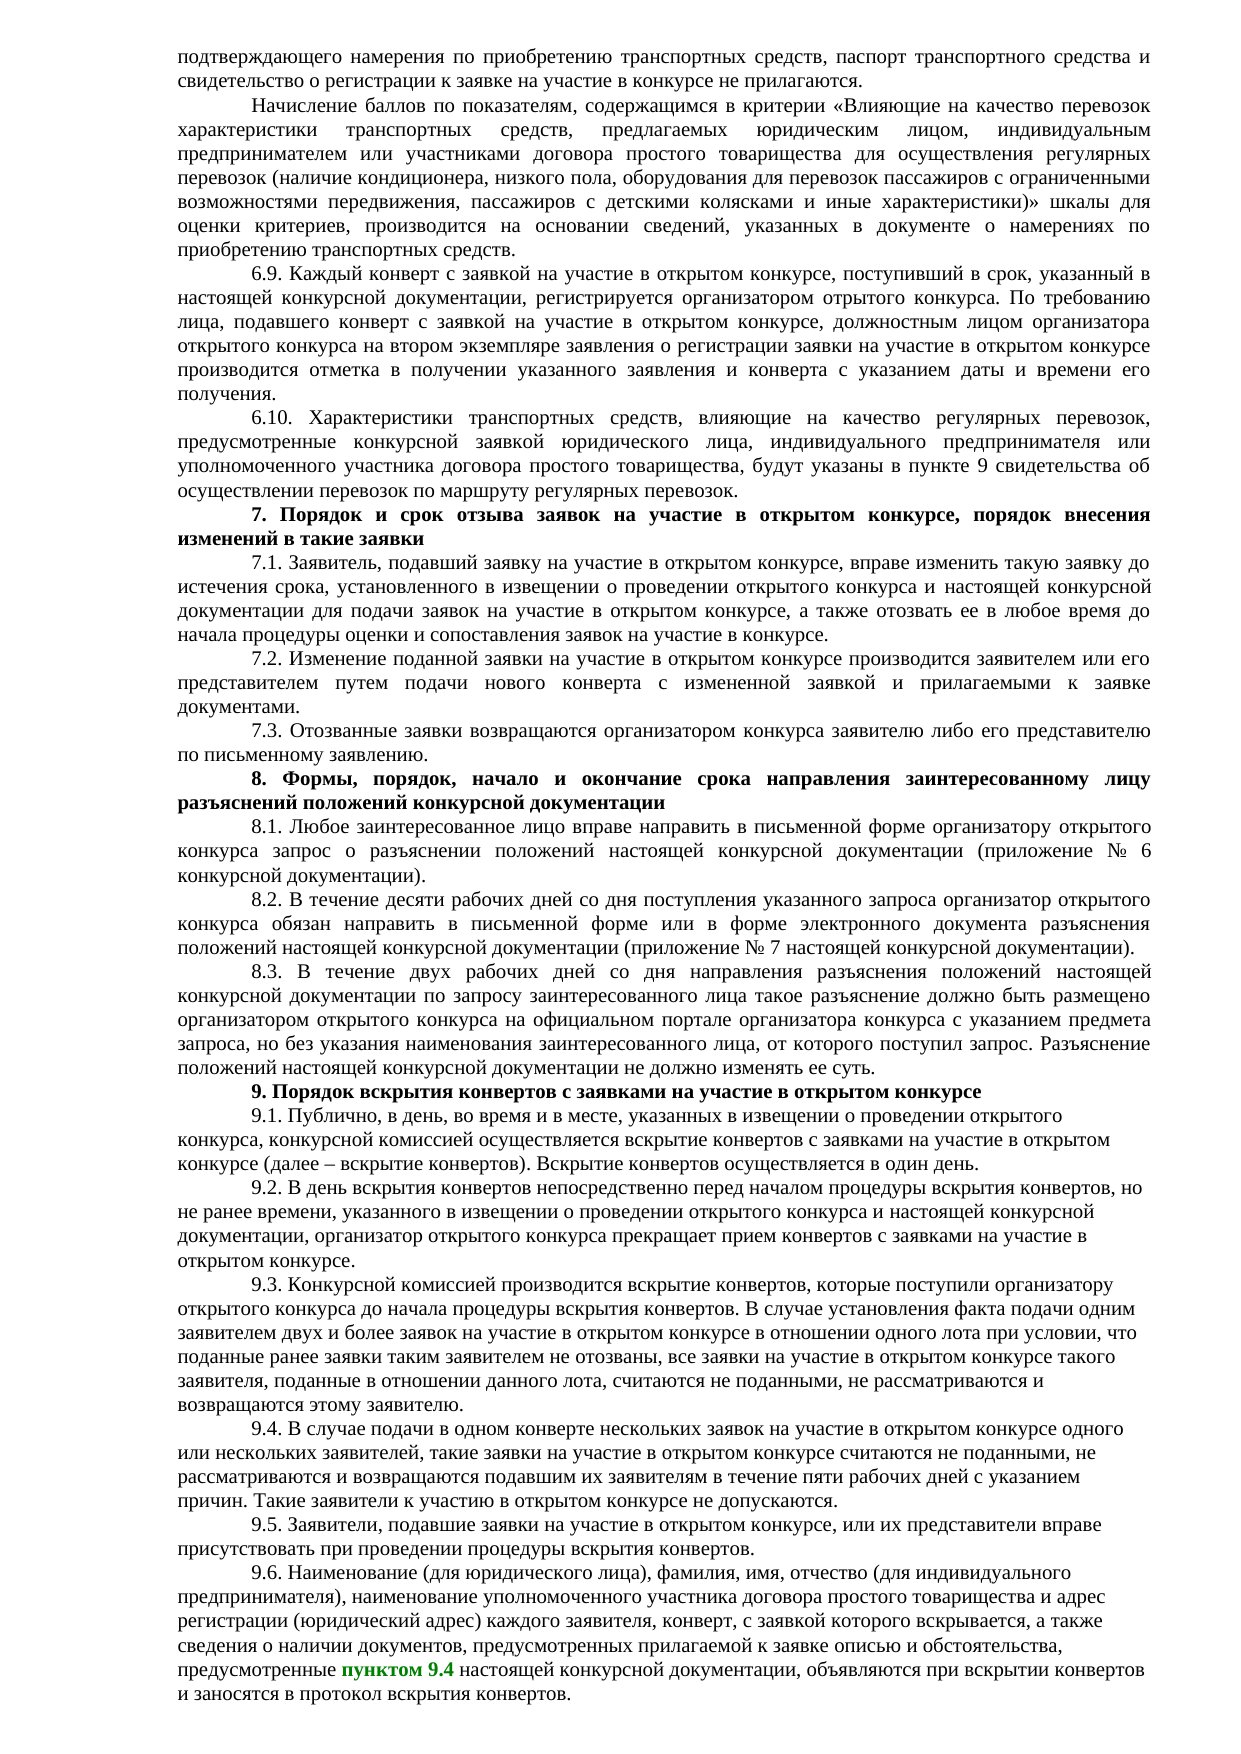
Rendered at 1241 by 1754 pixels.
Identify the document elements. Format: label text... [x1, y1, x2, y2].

text 7.3. Отозванные заявки возвращаются организатором конкурса заявителю либо его представителю по письменному заявлению. [177, 718, 1152, 766]
text 9. Порядок вскрытия конвертов с заявками на участие в открытом конкурсе [177, 1079, 1152, 1103]
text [177, 44, 1152, 92]
text 8.3. В течение двух рабочих дней со дня направления разъяснения положений настоящей конкурсной документации по запросу заинтересованного лица такое разъяснение должно быть размещено организатором открытого конкурса на официальном портале организатора конкурса с указанием предмета запроса, но без указания наименования заинтересованного лица, от которого поступил запрос. Разъяснение положений настоящей конкурсной документации не должно изменять ее суть. [177, 959, 1152, 1079]
text 7.1. Заявитель, подавший заявку на участие в открытом конкурсе, вправе изменить такую заявку до истечения срока, установленного в извещении о проведении открытого конкурса и настоящей конкурсной документации для подачи заявок на участие в открытом конкурсе, а также отозвать ее в любое время до начала процедуры оценки и сопоставления заявок на участие в конкурсе. [177, 550, 1152, 646]
text 7.2. Изменение поданной заявки на участие в открытом конкурсе производится заявителем или его представителем путем подачи нового конверта с измененной заявкой и прилагаемыми к заявке документами. [177, 646, 1152, 718]
text 9.6. Наименование (для юридического лица), фамилия, имя, отчество (для индивидуального предпринимателя), наименование уполномоченного участника договора простого товарищества и адрес регистрации (юридический адрес) каждого заявителя, конверт, с заявкой которого вскрывается, а также сведения о наличии документов, предусмотренных прилагаемой к заявке описью и обстоятельства, предусмотренные пунктом 9.4 настоящей конкурсной документации, объявляются при вскрытии конвертов и заносятся в протокол вскрытия конвертов. [177, 1560, 1152, 1705]
text 9.1. Публично, в день, во время и в месте, указанных в извещении о проведении открытого конкурса, конкурсной комиссией осуществляется вскрытие конвертов с заявками на участие в открытом конкурсе (далее – вскрытие конвертов). Вскрытие конвертов осуществляется в один день. [177, 1103, 1152, 1175]
text 7. Порядок и срок отзыва заявок на участие в открытом конкурсе, порядок внесения изменений в такие заявки [177, 502, 1152, 550]
text 9.3. Конкурсной комиссией производится вскрытие конвертов, которые поступили организатору открытого конкурса до начала процедуры вскрытия конвертов. В случае установления факта подачи одним заявителем двух и более заявок на участие в открытом конкурсе в отношении одного лота при условии, что поданные ранее заявки таким заявителем не отозваны, все заявки на участие в открытом конкурсе такого заявителя, поданные в отношении данного лота, считаются не поданными, не рассматриваются и возвращаются этому заявителю. [177, 1272, 1152, 1416]
text 8.2. В течение десяти рабочих дней со дня поступления указанного запроса организатор открытого конкурса обязан направить в письменной форме или в форме электронного документа разъяснения положений настоящей конкурсной документации (приложение № 7 настоящей конкурсной документации). [177, 887, 1152, 959]
text 8.1. Любое заинтересованное лицо вправе направить в письменной форме организатору открытого конкурса запрос о разъяснении положений настоящей конкурсной документации (приложение № 6 конкурсной документации). [177, 814, 1152, 887]
text 6.9. Каждый конверт с заявкой на участие в открытом конкурсе, поступивший в срок, указанный в настоящей конкурсной документации, регистрируется организатором отрытого конкурса. По требованию лица, подавшего конверт с заявкой на участие в открытом конкурсе, должностным лицом организатора открытого конкурса на втором экземпляре заявления о регистрации заявки на участие в открытом конкурсе производится отметка в получении указанного заявления и конверта с указанием даты и времени его получения. [177, 261, 1152, 405]
text 9.4. В случае подачи в одном конверте нескольких заявок на участие в открытом конкурсе одного или нескольких заявителей, такие заявки на участие в открытом конкурсе считаются не поданными, не рассматриваются и возвращаются подавшим их заявителям в течение пяти рабочих дней с указанием причин. Такие заявители к участию в открытом конкурсе не допускаются. [177, 1416, 1152, 1512]
text 8. Формы, порядок, начало и окончание срока направления заинтересованному лицу разъяснений положений конкурсной документации [177, 766, 1152, 814]
text 6.10. Характеристики транспортных средств, влияющие на качество регулярных перевозок, предусмотренные конкурсной заявкой юридического лица, индивидуального предпринимателя или уполномоченного участника договора простого товарищества, будут указаны в пункте 9 свидетельства об осуществлении перевозок по маршруту регулярных перевозок. [177, 405, 1152, 502]
text 9.2. В день вскрытия конвертов непосредственно перед началом процедуры вскрытия конвертов, но не ранее времени, указанного в извещении о проведении открытого конкурса и настоящей конкурсной документации, организатор открытого конкурса прекращает прием конвертов с заявками на участие в открытом конкурсе. [177, 1175, 1152, 1272]
text 9.5. Заявители, подавшие заявки на участие в открытом конкурсе, или их представители вправе присутствовать при проведении процедуры вскрытия конвертов. [177, 1512, 1152, 1560]
text Начисление баллов по показателям, содержащимся в критерии «Влияющие на качество перевозок характеристики транспортных средств, предлагаемых юридическим лицом, индивидуальным предпринимателем или участниками договора простого товарищества для осуществления регулярных перевозок (наличие кондиционера, низкого пола, оборудования для перевозок пассажиров с ограниченными возможностями передвижения, пассажиров с детскими колясками и иные характеристики)» шкалы для оценки критериев, производится на основании сведений, указанных в документе о намерениях по приобретению транспортных средств. [177, 92, 1152, 261]
